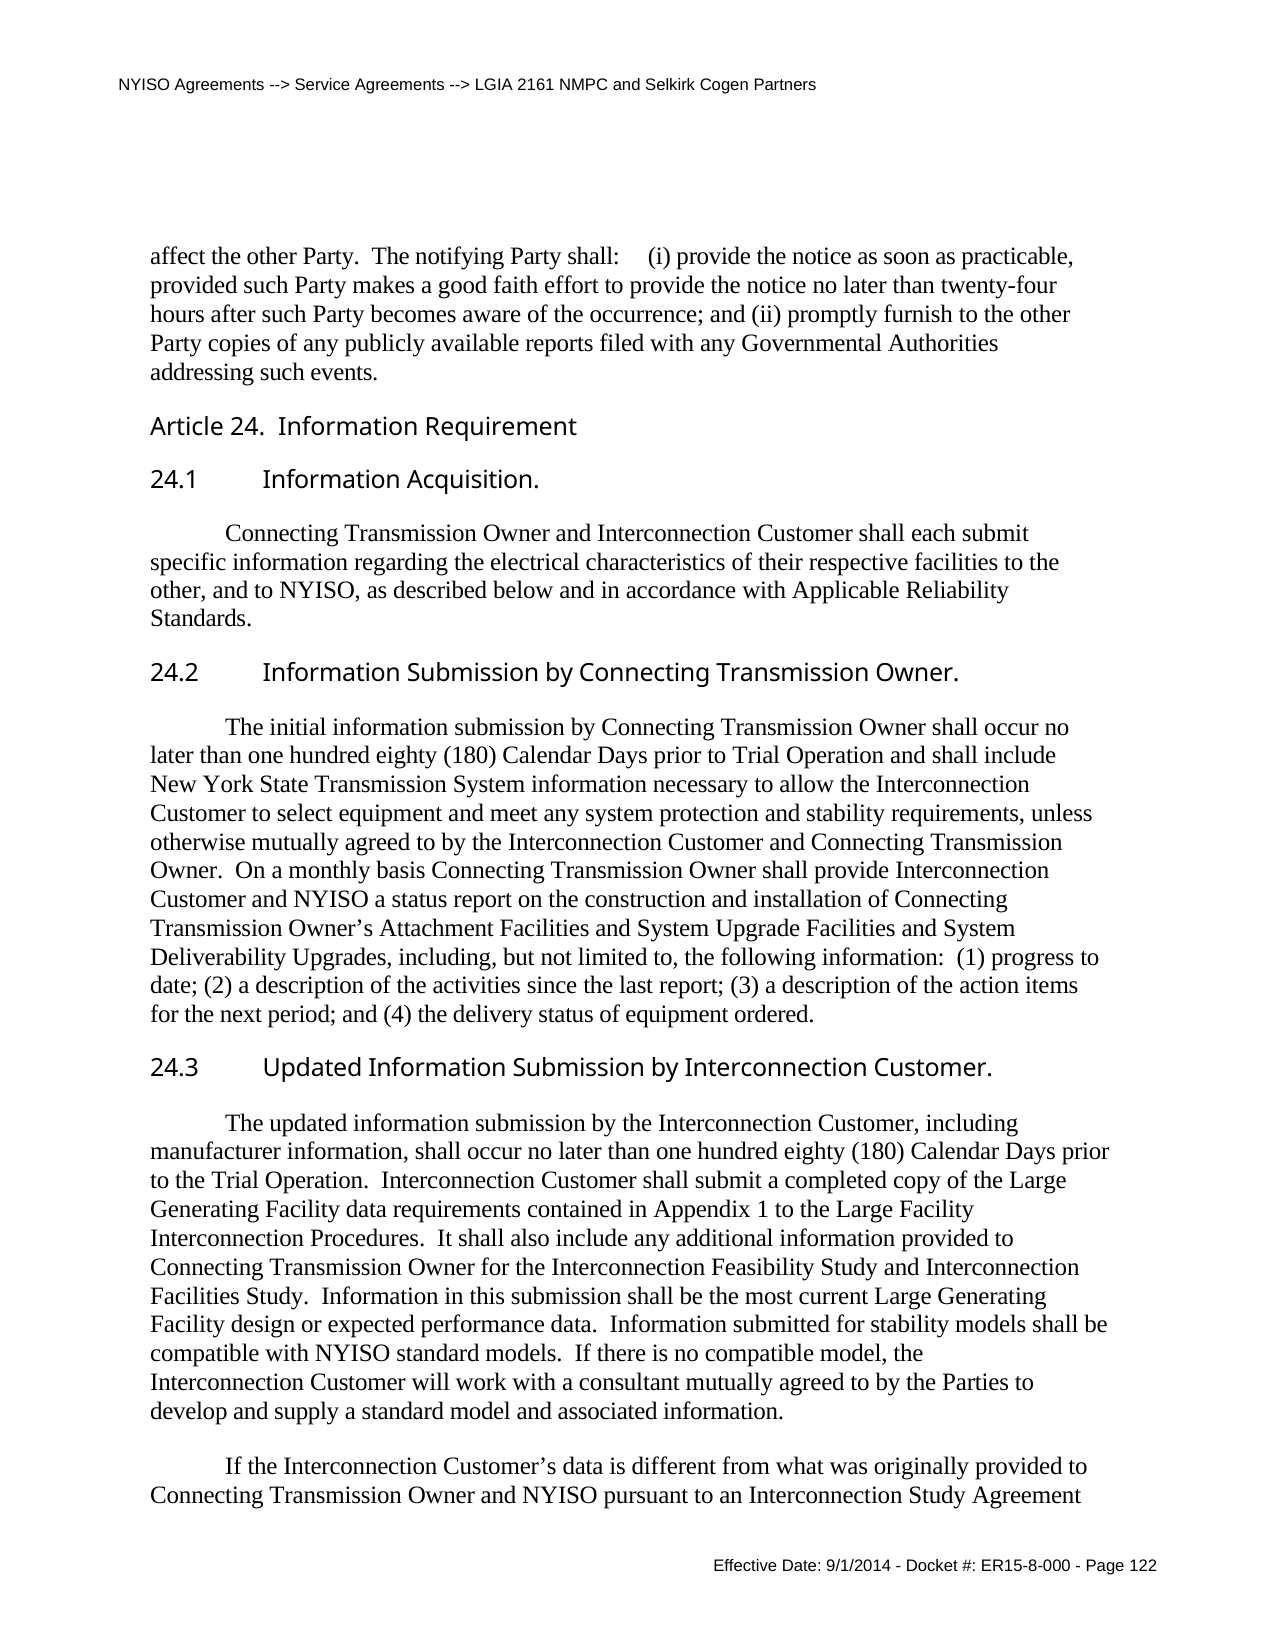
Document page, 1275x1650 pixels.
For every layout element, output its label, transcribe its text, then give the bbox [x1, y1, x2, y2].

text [150, 1451, 1144, 1509]
text The initial information submission by Connecting Transmission Owner shall occur no later than one hundred eighty (180) Calendar Days prior to Trial Operation and shall include New York State Transmission System information necessary to allow the Interconnection Customer to select equipment and meet any system protection and stability requirements, unless otherwise mutually agreed to by the Interconnection Customer and Connecting Transmission Owner. On a monthly basis Connecting Transmission Owner shall provide Interconnection Customer and NYISO a status report on the construction and installation of Connecting Transmission Owner’s Attachment Facilities and System Upgrade Facilities and System Deliverability Upgrades, including, but not limited to, the following information: (1) progress to date; (2) a description of the activities since the last report; (3) a description of the action items for the next period; and (4) the delivery status of equipment ordered. [150, 712, 1139, 1028]
text 24.3 Updated Information Submission by Interconnection Customer. [150, 1054, 1275, 1083]
text specific information regarding the electrical characteristics of their respective facilities to the other, and to NYISO, as described below and in accordance with Applicable Reliability Standards. [150, 548, 1099, 632]
text manufacturer information, shall occur no later than one hundred eighty (180) Calendar Days prior to the Trial Operation. Interconnection Customer shall submit a completed copy of the Large Generating Facility data requirements contained in Appendix 1 to the Large Facility Interconnection Procedures. It shall also include any additional information provided to Connecting Transmission Owner for the Interconnection Feasibility Study and Interconnection Facilities Study. Information in this submission shall be the most current Large Generating Facility design or expected performance data. Information submitted for stability models shall be compatible with NYISO standard models. If there is no compatible model, the Interconnection Customer will work with a consultant mutually agreed to by the Parties to develop and supply a standard model and associated information. [150, 1137, 1118, 1425]
text Connecting Transmission Owner and Interconnection Customer shall each submit [225, 518, 1275, 547]
text provided such Party makes a good faith effort to provide the notice no later than twenty-four hours after such Party becomes aware of the occurrence; and (ii) promptly furnish to the other Party copies of any publicly available reports filed with any Governmental Authorities addressing such events. [150, 270, 1109, 387]
text The updated information submission by the Interconnection Customer, including [225, 1108, 1275, 1137]
text 24.2 Information Submission by Connecting Transmission Owner. [150, 658, 1275, 687]
text affect the other Party. The notifying Party shall: (i) provide the notice as soon as practicable, [150, 241, 1275, 270]
text 24.1 Information Acquisition. [150, 466, 1275, 494]
text Article 24. Information Requirement [150, 412, 1275, 441]
